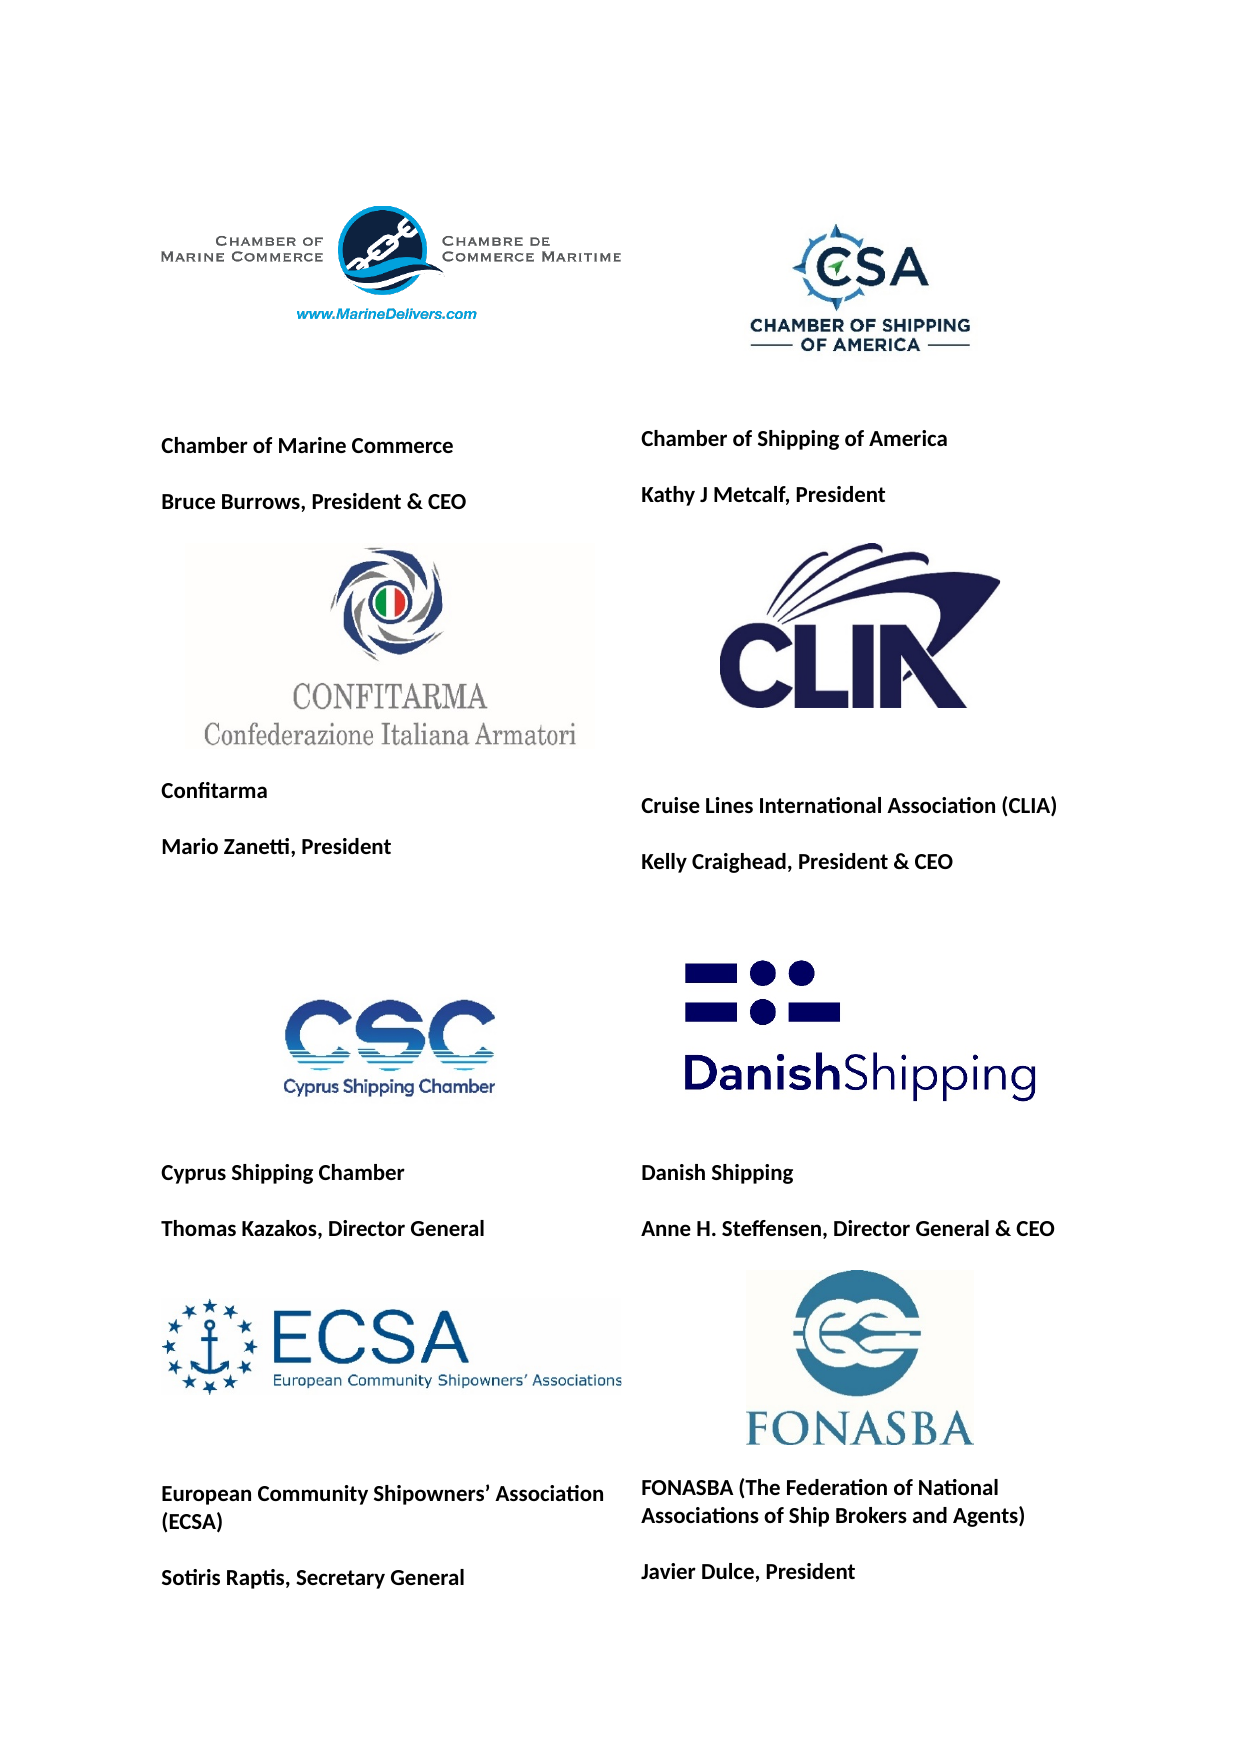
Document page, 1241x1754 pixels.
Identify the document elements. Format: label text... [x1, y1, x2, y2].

table_cell Confitarma Mario Zanetti, President [150, 515, 630, 903]
picture [688, 150, 1032, 425]
picture [161, 1298, 622, 1395]
picture [201, 903, 578, 1158]
picture [720, 543, 1001, 708]
table_cell Danish Shipping Anne H. Steffensen, Director General & CEO [630, 903, 1090, 1270]
picture [746, 1270, 974, 1445]
table_cell Cruise Lines International Association (CLIA) Kelly Craighead, President & CEO [630, 515, 1090, 903]
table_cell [150, 1270, 630, 1591]
picture [684, 959, 1036, 1102]
picture [184, 543, 596, 749]
table_cell Chamber of Marine Commerce Bruce Burrows, President & CEO [150, 150, 630, 515]
picture [344, 211, 421, 269]
table_cell Cyprus Shipping Chamber Thomas Kazakos, Director General [150, 903, 630, 1270]
table_cell Chamber of Shipping of America Kathy J Metcalf, President [630, 150, 1090, 515]
picture [161, 206, 621, 319]
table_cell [630, 1270, 1090, 1591]
